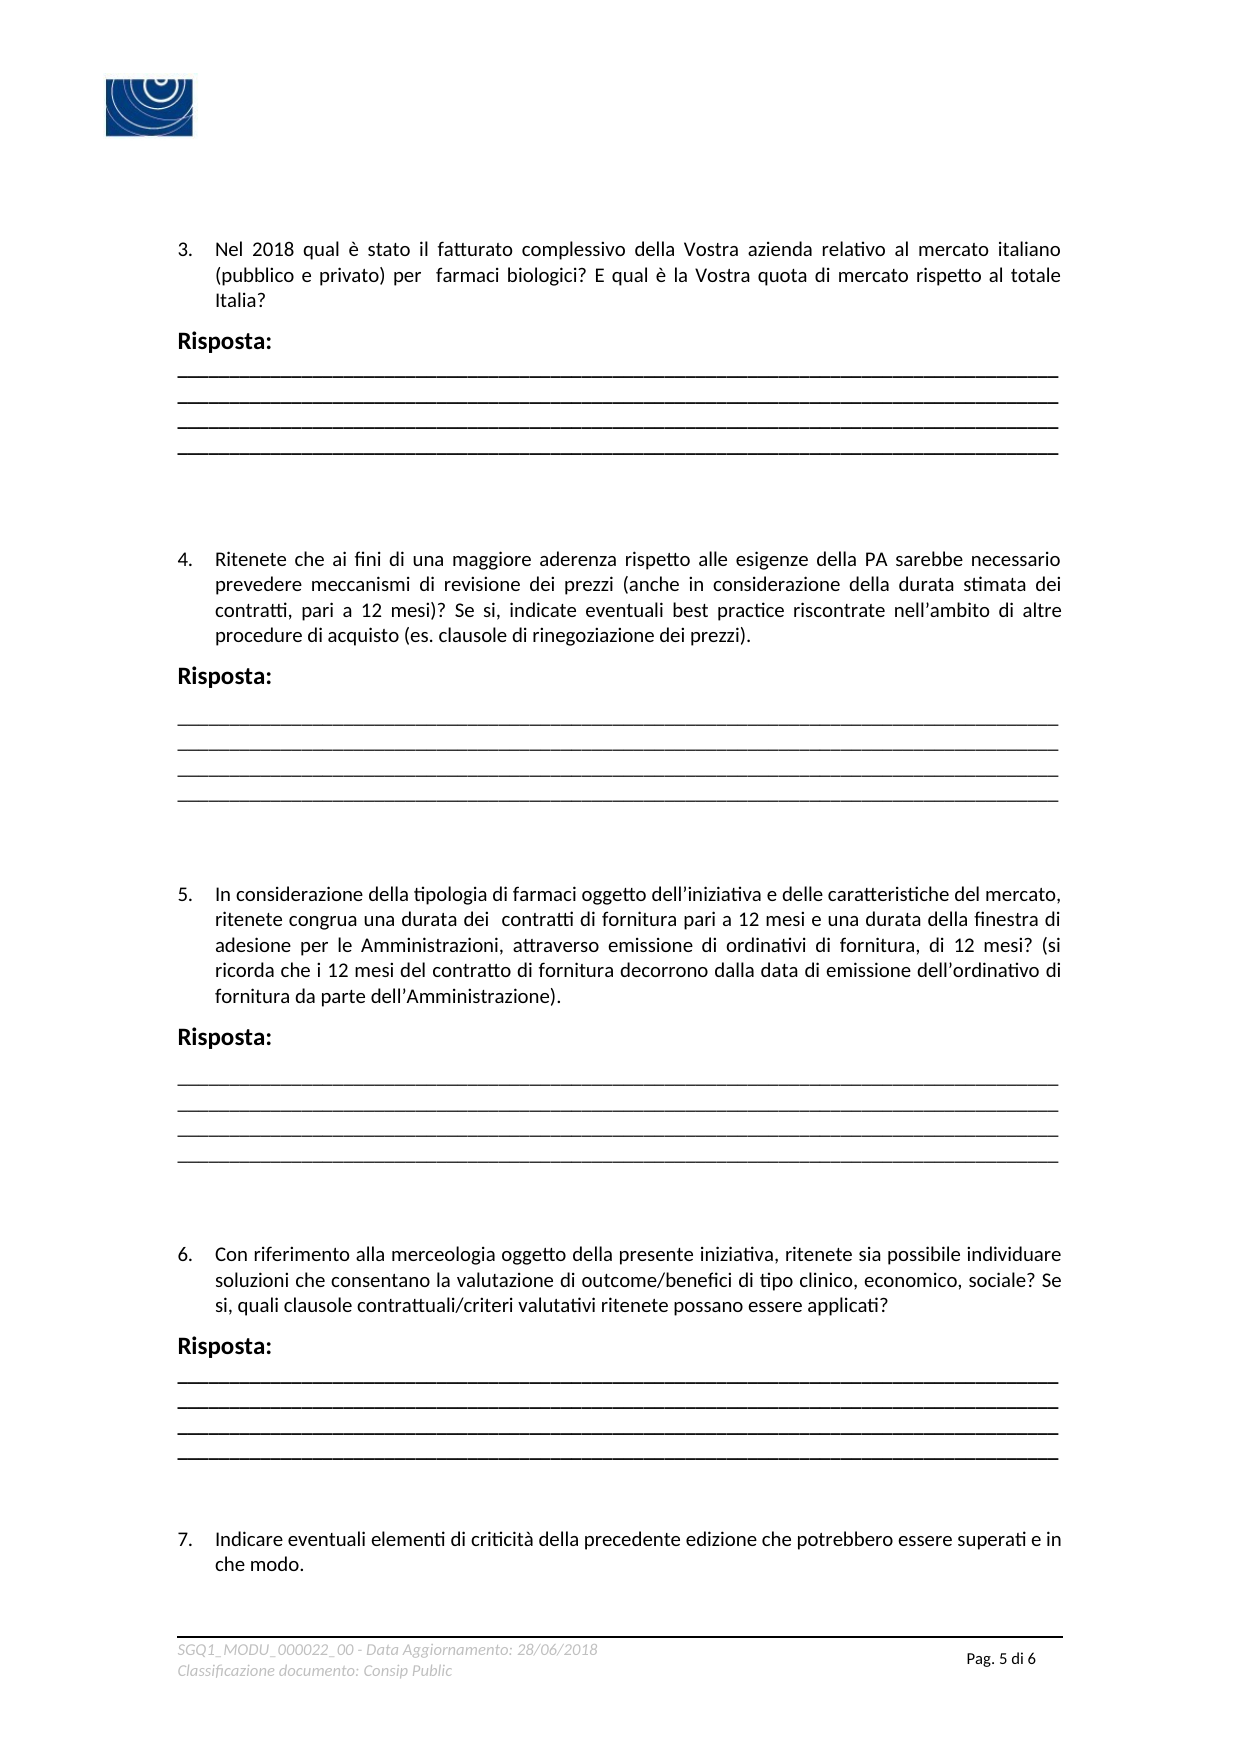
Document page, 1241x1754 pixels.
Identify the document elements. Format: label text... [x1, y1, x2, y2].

list In considerazione della tipologia di farmaci oggetto dell’iniziativa e delle caratteristiche del mercato, ritenete congrua una durata dei contratti di fornitura pari a 12 mesi e una durata della finestra di adesione per le Amministrazioni, attraverso emissione di ordinativi di fornitura, di 12 mesi? (si ricorda che i 12 mesi del contratto di fornitura decorrono dalla data di emissione dell’ordinativo di fornitura da parte dell’Amministrazione). [177, 881, 1063, 1008]
list Indicare eventuali elementi di criticità della precedente edizione che potrebbero essere superati e in che modo. [177, 1526, 1063, 1577]
list Ritenete che ai fini di una maggiore aderenza rispetto alle esigenze della PA sarebbe necessario prevedere meccanismi di revisione dei prezzi (anche in considerazione della durata stimata dei contratti, pari a 12 mesi)? Se si, indicate eventuali best practice riscontrate nell’ambito di altre procedure di acquisto (es. clausole di rinegoziazione dei prezzi). [177, 546, 1063, 648]
list Nel 2018 qual è stato il fatturato complessivo della Vostra azienda relativo al mercato italiano (pubblico e privato) per farmaci biologici? E qual è la Vostra quota di mercato rispetto al totale Italia? [177, 236, 1063, 313]
picture [103, 73, 199, 141]
subtitle Risposta: [177, 660, 1063, 691]
text ____________________________________________________________________________________________________________________________________________________________________________________________________________________________________________________________________________________________________________________________________________________ [177, 703, 1063, 805]
subtitle Risposta: [177, 1021, 1063, 1051]
text ____________________________________________________________________________________________________________________________________________________________________________________________________________________________________________________________________________________________________________________________________________________ [177, 1064, 1063, 1165]
list Con riferimento alla merceologia oggetto della presente iniziativa, ritenete sia possibile individuare soluzioni che consentano la valutazione di outcome/benefici di tipo clinico, economico, sociale? Se si, quali clausole contrattuali/criteri valutativi ritenete possano essere applicati? [177, 1242, 1063, 1318]
